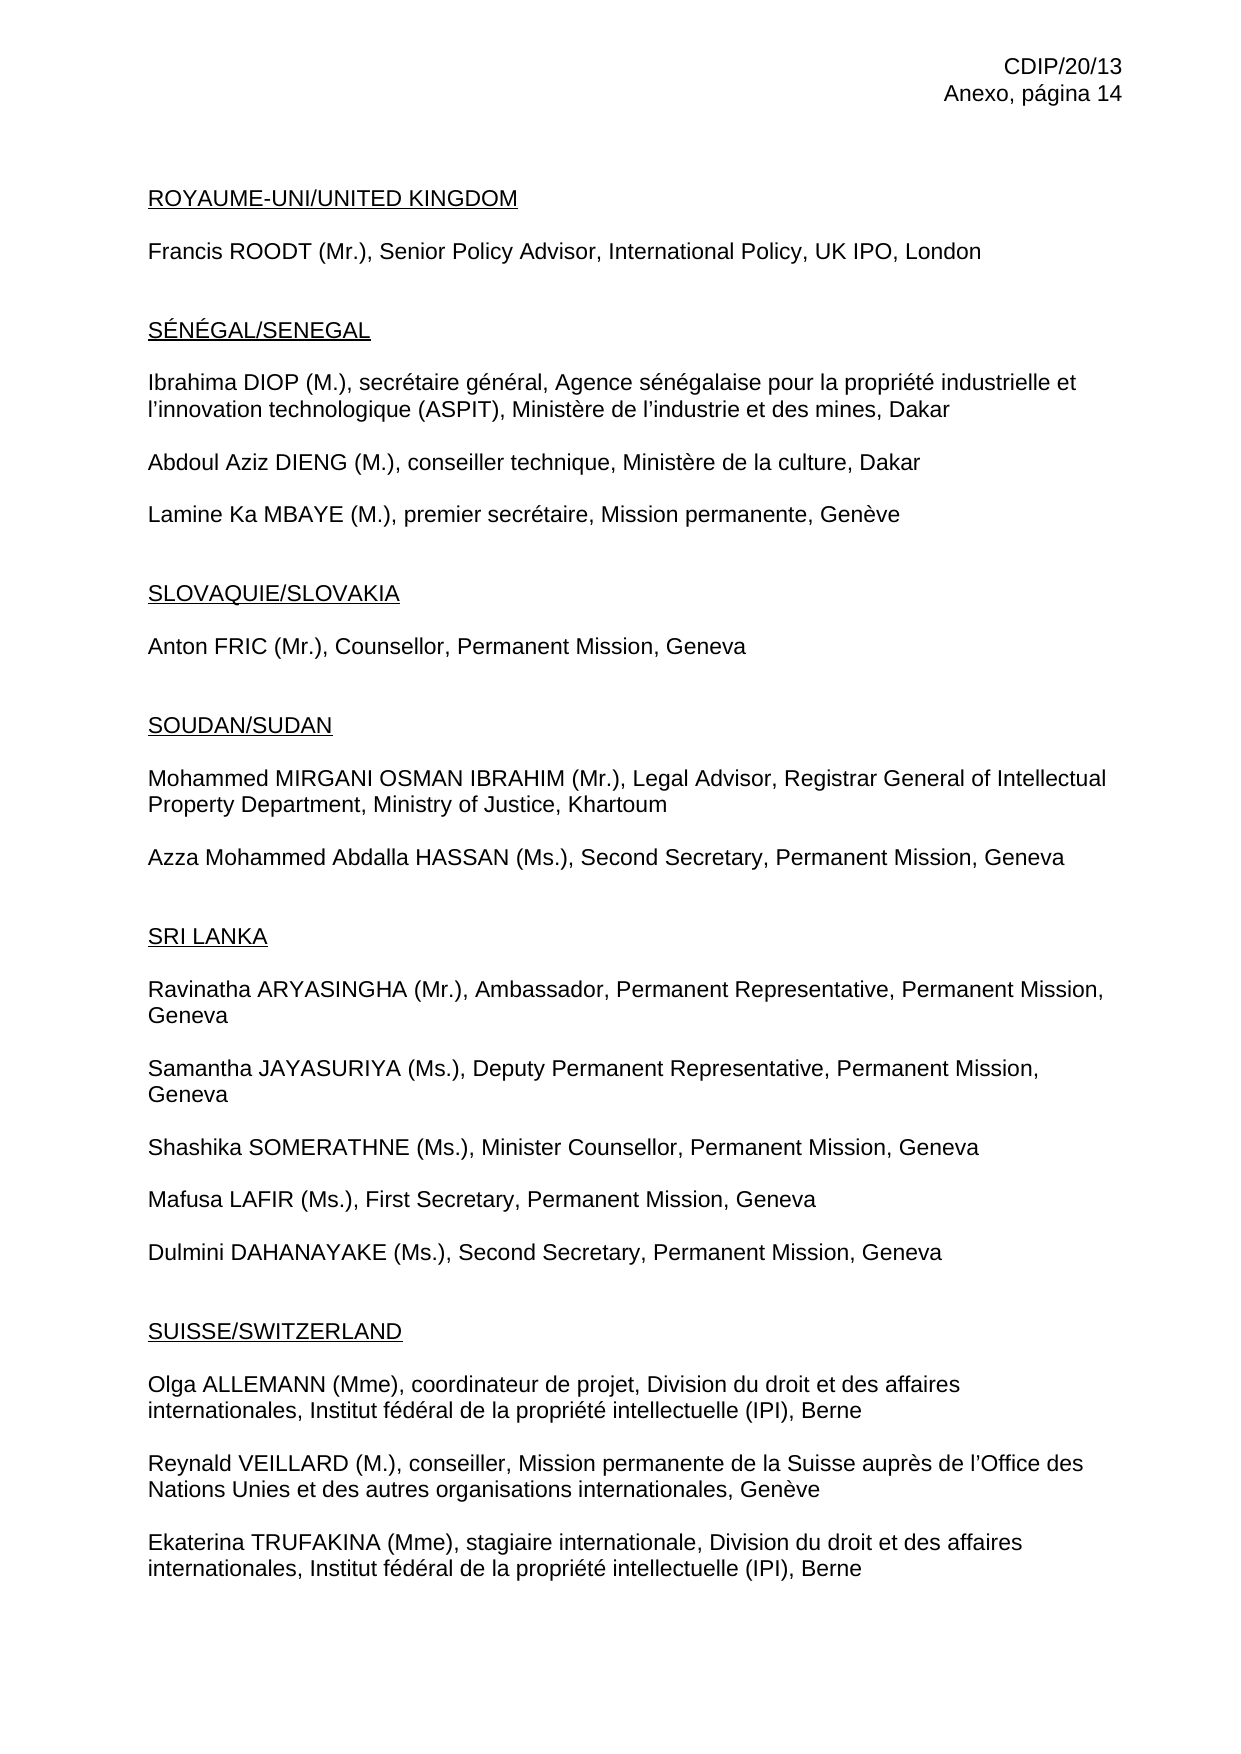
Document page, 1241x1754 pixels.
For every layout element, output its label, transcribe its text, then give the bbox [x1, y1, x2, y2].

text SLOVAQUIE/SLOVAKIA [148, 580, 1122, 607]
text Azza Mohammed Abdalla HASSAN (Ms.), Second Secretary, Permanent Mission, Geneva [148, 844, 1122, 870]
text Ibrahima DIOP (M.), secrétaire général, Agence sénégalaise pour la propriété industrielle et l’innovation technologique (ASPIT), Ministère de l’industrie et des mines, Dakar [148, 369, 1122, 422]
text Anton FRIC (Mr.), Counsellor, Permanent Mission, Geneva [148, 633, 1122, 659]
text SUISSE/SWITZERLAND [148, 1318, 1122, 1344]
text Olga ALLEMANN (Mme), coordinateur de projet, Division du droit et des affaires internationales, Institut fédéral de la propriété intellectuelle (IPI), Berne [148, 1371, 1122, 1423]
text SOUDAN/SUDAN [148, 712, 1122, 738]
text Ravinatha ARYASINGHA (Mr.), Ambassador, Permanent Representative, Permanent Mission, Geneva [148, 976, 1122, 1028]
text SÉNÉGAL/SENEGAL [148, 317, 1122, 343]
text Mafusa LAFIR (Ms.), First Secretary, Permanent Mission, Geneva [148, 1186, 1122, 1213]
text Reynald VEILLARD (M.), conseiller, Mission permanente de la Suisse auprès de l’Office des Nations Unies et des autres organisations internationales, Genève [148, 1450, 1122, 1503]
text Samantha JAYASURIYA (Ms.), Deputy Permanent Representative, Permanent Mission, Geneva [148, 1054, 1122, 1107]
text ROYAUME-UNI/UNITED KINGDOM [148, 185, 1122, 211]
text SRI LANKA [148, 923, 1122, 949]
text Dulmini DAHANAYAKE (Ms.), Second Secretary, Permanent Mission, Geneva [148, 1239, 1122, 1265]
text Francis ROODT (Mr.), Senior Policy Advisor, International Policy, UK IPO, London [148, 238, 1122, 264]
text Lamine Ka MBAYE (M.), premier secrétaire, Mission permanente, Genève [148, 501, 1122, 527]
text Abdoul Aziz DIENG (M.), conseiller technique, Ministère de la culture, Dakar [148, 448, 1122, 475]
text Mohammed MIRGANI OSMAN IBRAHIM (Mr.), Legal Advisor, Registrar General of Intellectual Property Department, Ministry of Justice, Khartoum [148, 765, 1122, 817]
text Ekaterina TRUFAKINA (Mme), stagiaire internationale, Division du droit et des affaires internationales, Institut fédéral de la propriété intellectuelle (IPI), Berne [148, 1529, 1122, 1582]
text Shashika SOMERATHNE (Ms.), Minister Counsellor, Permanent Mission, Geneva [148, 1134, 1122, 1160]
